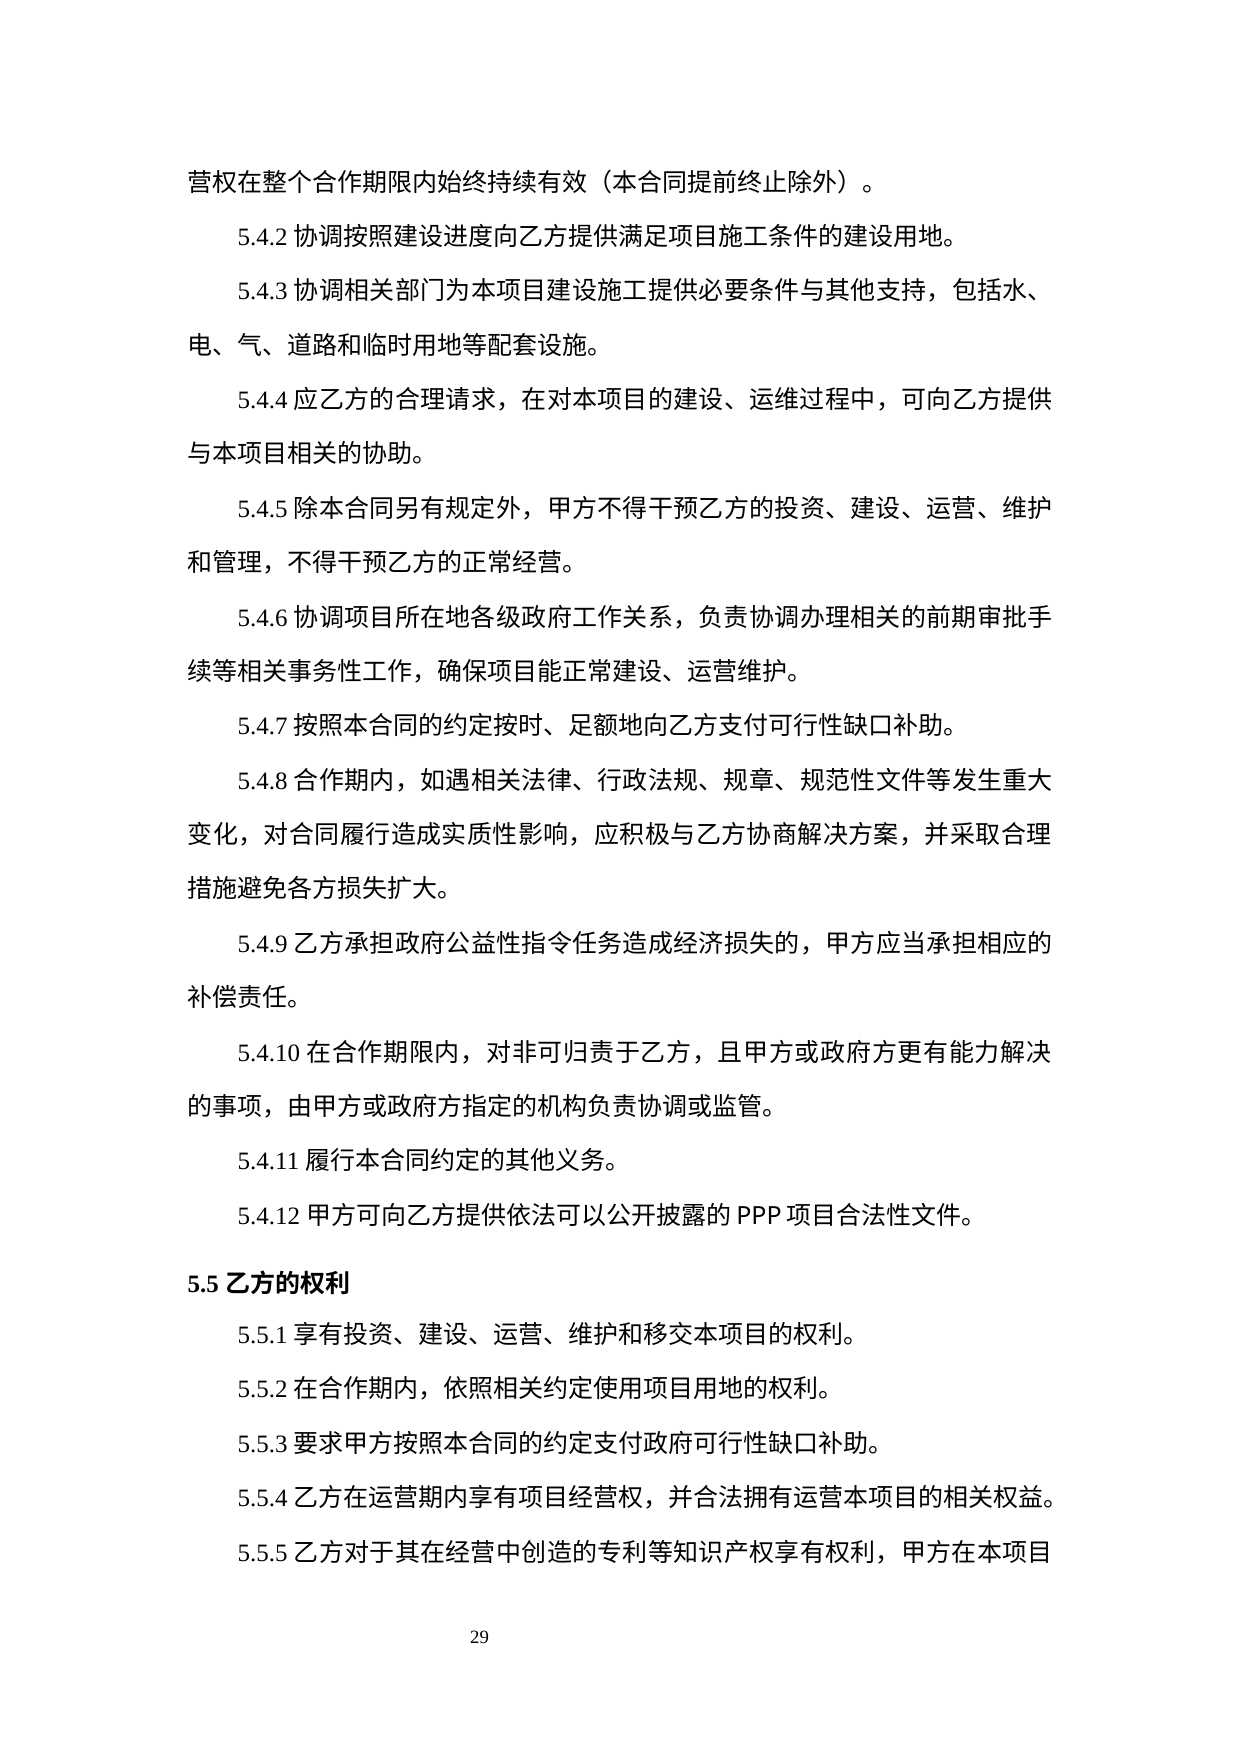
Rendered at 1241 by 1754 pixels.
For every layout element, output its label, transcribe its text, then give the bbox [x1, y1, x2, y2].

list 在合作期限内，对非可归责于乙方，且甲方或政府方更有能力解决的事项，由甲方或政府方指定的机构负责协调或监管。 [187, 1032, 1053, 1123]
list 应乙方的合理请求，在对本项目的建设、运维过程中，可向乙方提供与本项目相关的协助。 [187, 379, 1053, 470]
list 乙方的权利 [187, 1249, 1053, 1314]
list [187, 1532, 1053, 1568]
list 享有投资、建设、运营、维护和移交本项目的权利。 [187, 1314, 1053, 1351]
list 按照本合同的约定按时、足额地向乙方支付可行性缺口补助。 [187, 706, 1053, 742]
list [187, 162, 1053, 198]
list 协调相关部门为本项目建设施工提供必要条件与其他支持，包括水、电、气、道路和临时用地等配套设施。 [187, 271, 1053, 361]
list 履行本合同约定的其他义务。 [187, 1141, 1053, 1177]
list 合作期内，如遇相关法律、行政法规、规章、规范性文件等发生重大变化，对合同履行造成实质性影响，应积极与乙方协商解决方案，并采取合理措施避免各方损失扩大。 [187, 760, 1053, 905]
list 乙方承担政府公益性指令任务造成经济损失的，甲方应当承担相应的补偿责任。 [187, 923, 1053, 1014]
list 除本合同另有规定外，甲方不得干预乙方的投资、建设、运营、维护和管理，不得干预乙方的正常经营。 [187, 488, 1053, 579]
list 要求甲方按照本合同的约定支付政府可行性缺口补助。 [187, 1423, 1053, 1459]
list 甲方可向乙方提供依法可以公开披露的PPP项目合法性文件。 [187, 1195, 1053, 1231]
list 乙方在运营期内享有项目经营权，并合法拥有运营本项目的相关权益。 [187, 1478, 1053, 1514]
list 协调按照建设进度向乙方提供满足项目施工条件的建设用地。 [187, 216, 1053, 253]
list 协调项目所在地各级政府工作关系，负责协调办理相关的前期审批手续等相关事务性工作，确保项目能正常建设、运营维护。 [187, 597, 1053, 688]
list 在合作期内，依照相关约定使用项目用地的权利。 [187, 1369, 1053, 1405]
